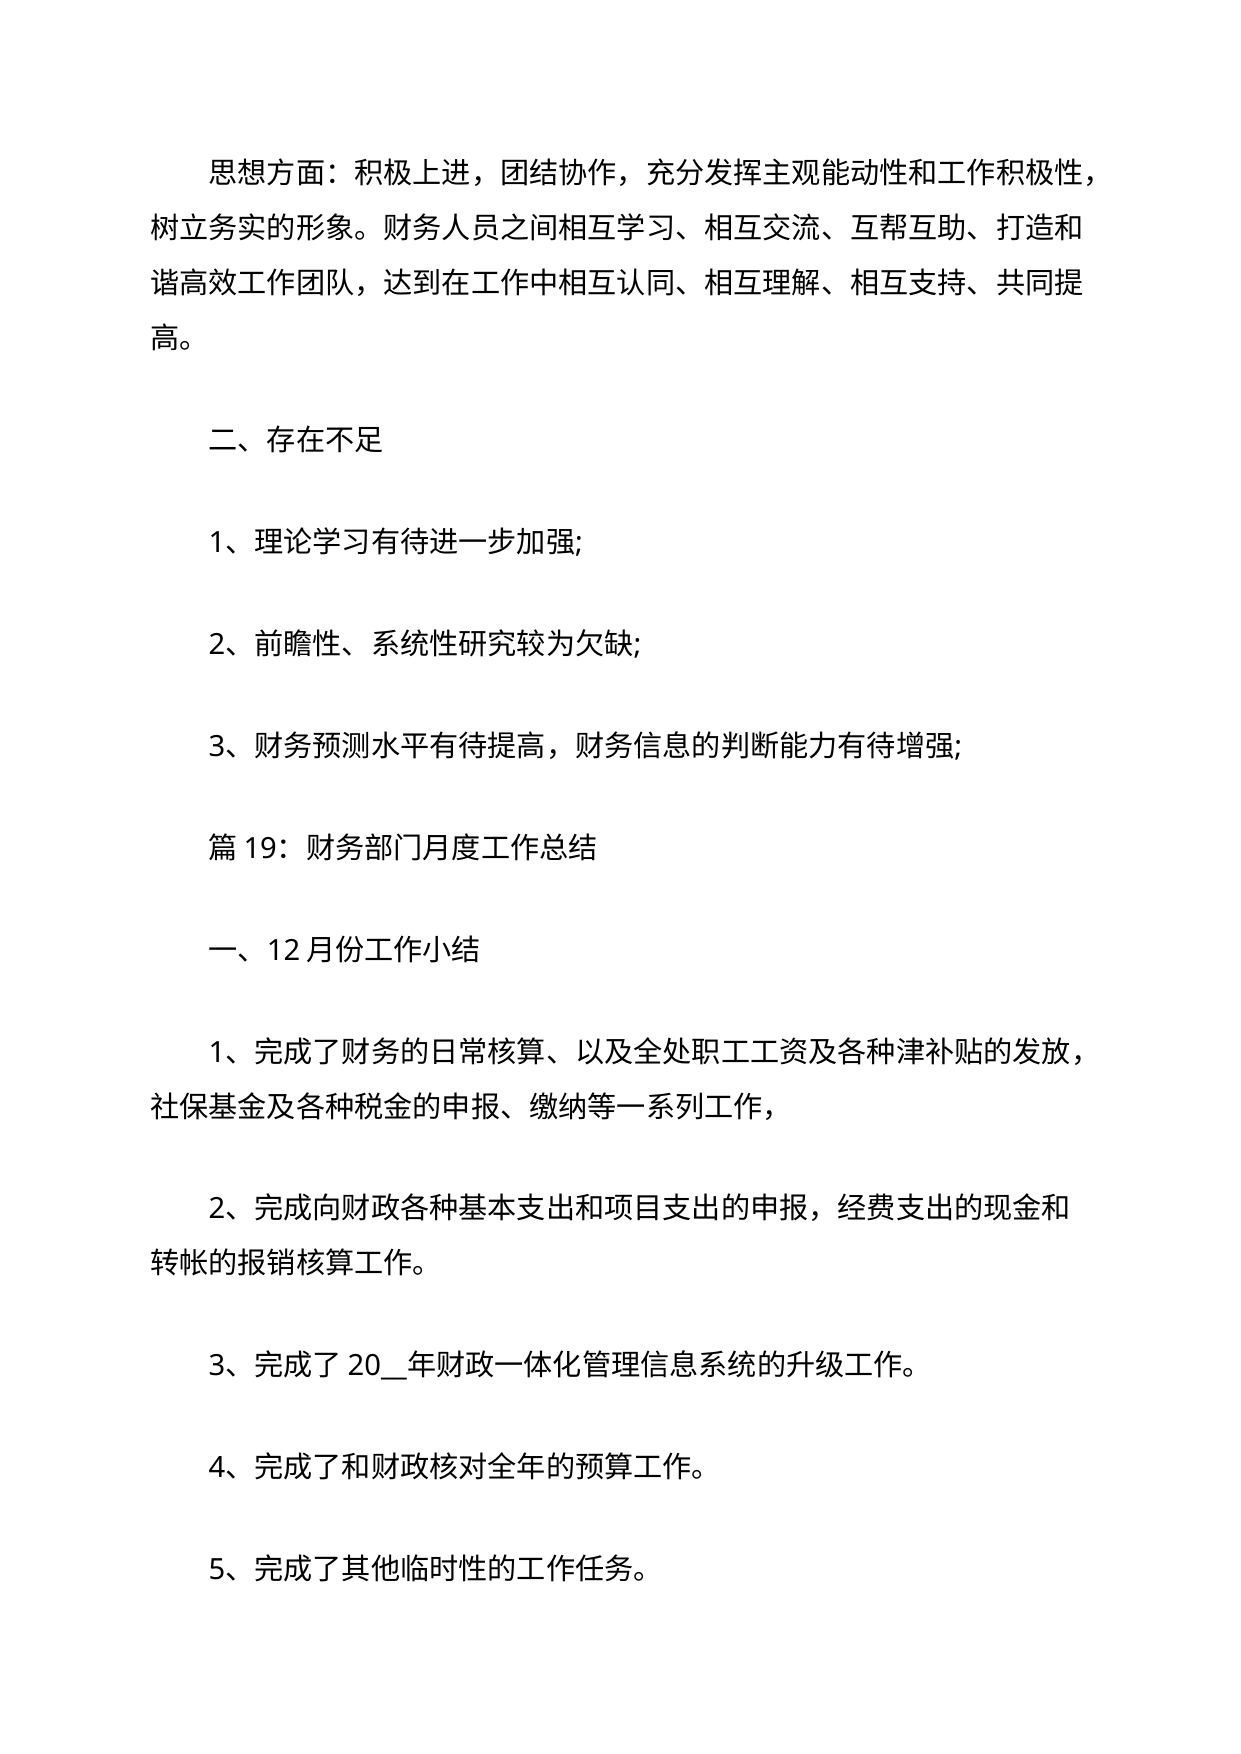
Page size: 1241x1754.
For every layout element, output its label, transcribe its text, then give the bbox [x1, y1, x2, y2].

text 思想方面：积极上进，团结协作，充分发挥主观能动性和工作积极性，树立务实的形象。财务人员之间相互学习、相互交流、互帮互助、打造和谐高效工作团队，达到在工作中相互认同、相互理解、相互支持、共同提高。 [150, 150, 1090, 357]
text 1、理论学习有待进一步加强; [150, 518, 1090, 561]
text 2、前瞻性、系统性研究较为欠缺; [150, 620, 1090, 663]
text 3、完成了20__年财政一体化管理信息系统的升级工作。 [150, 1342, 1090, 1384]
text 二、存在不足 [150, 416, 1090, 459]
text 4、完成了和财政核对全年的预算工作。 [150, 1444, 1090, 1486]
text 5、完成了其他临时性的工作任务。 [150, 1546, 1090, 1588]
text 3、财务预测水平有待提高，财务信息的判断能力有待增强; [150, 722, 1090, 764]
text 1、完成了财务的日常核算、以及全处职工工资及各种津补贴的发放，社保基金及各种税金的申报、缴纳等一系列工作， [150, 1028, 1090, 1125]
text 2、完成向财政各种基本支出和项目支出的申报，经费支出的现金和转帐的报销核算工作。 [150, 1185, 1090, 1282]
text 一、12月份工作小结 [150, 926, 1090, 968]
text 篇19：财务部门月度工作总结 [150, 824, 1090, 867]
